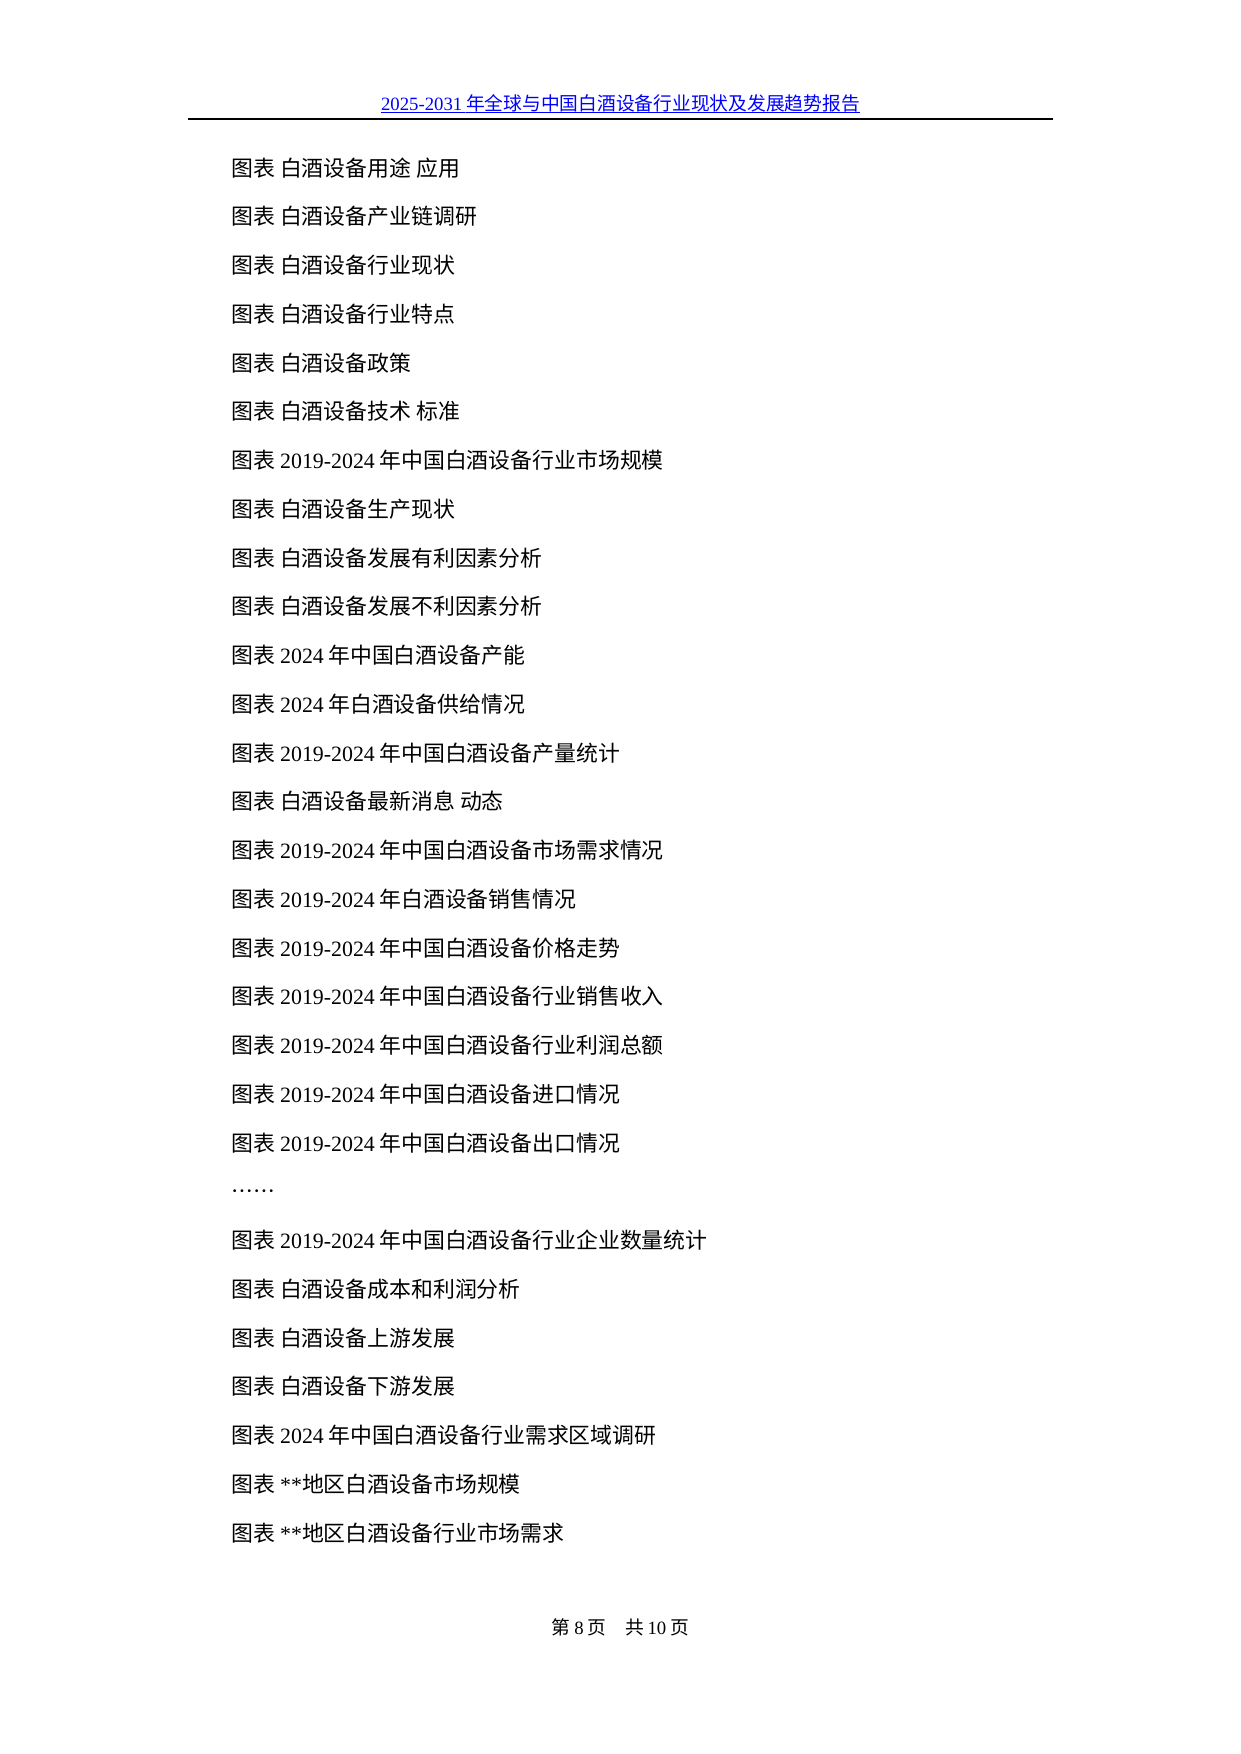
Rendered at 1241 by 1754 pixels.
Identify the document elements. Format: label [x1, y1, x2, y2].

text [187, 150, 1053, 1548]
